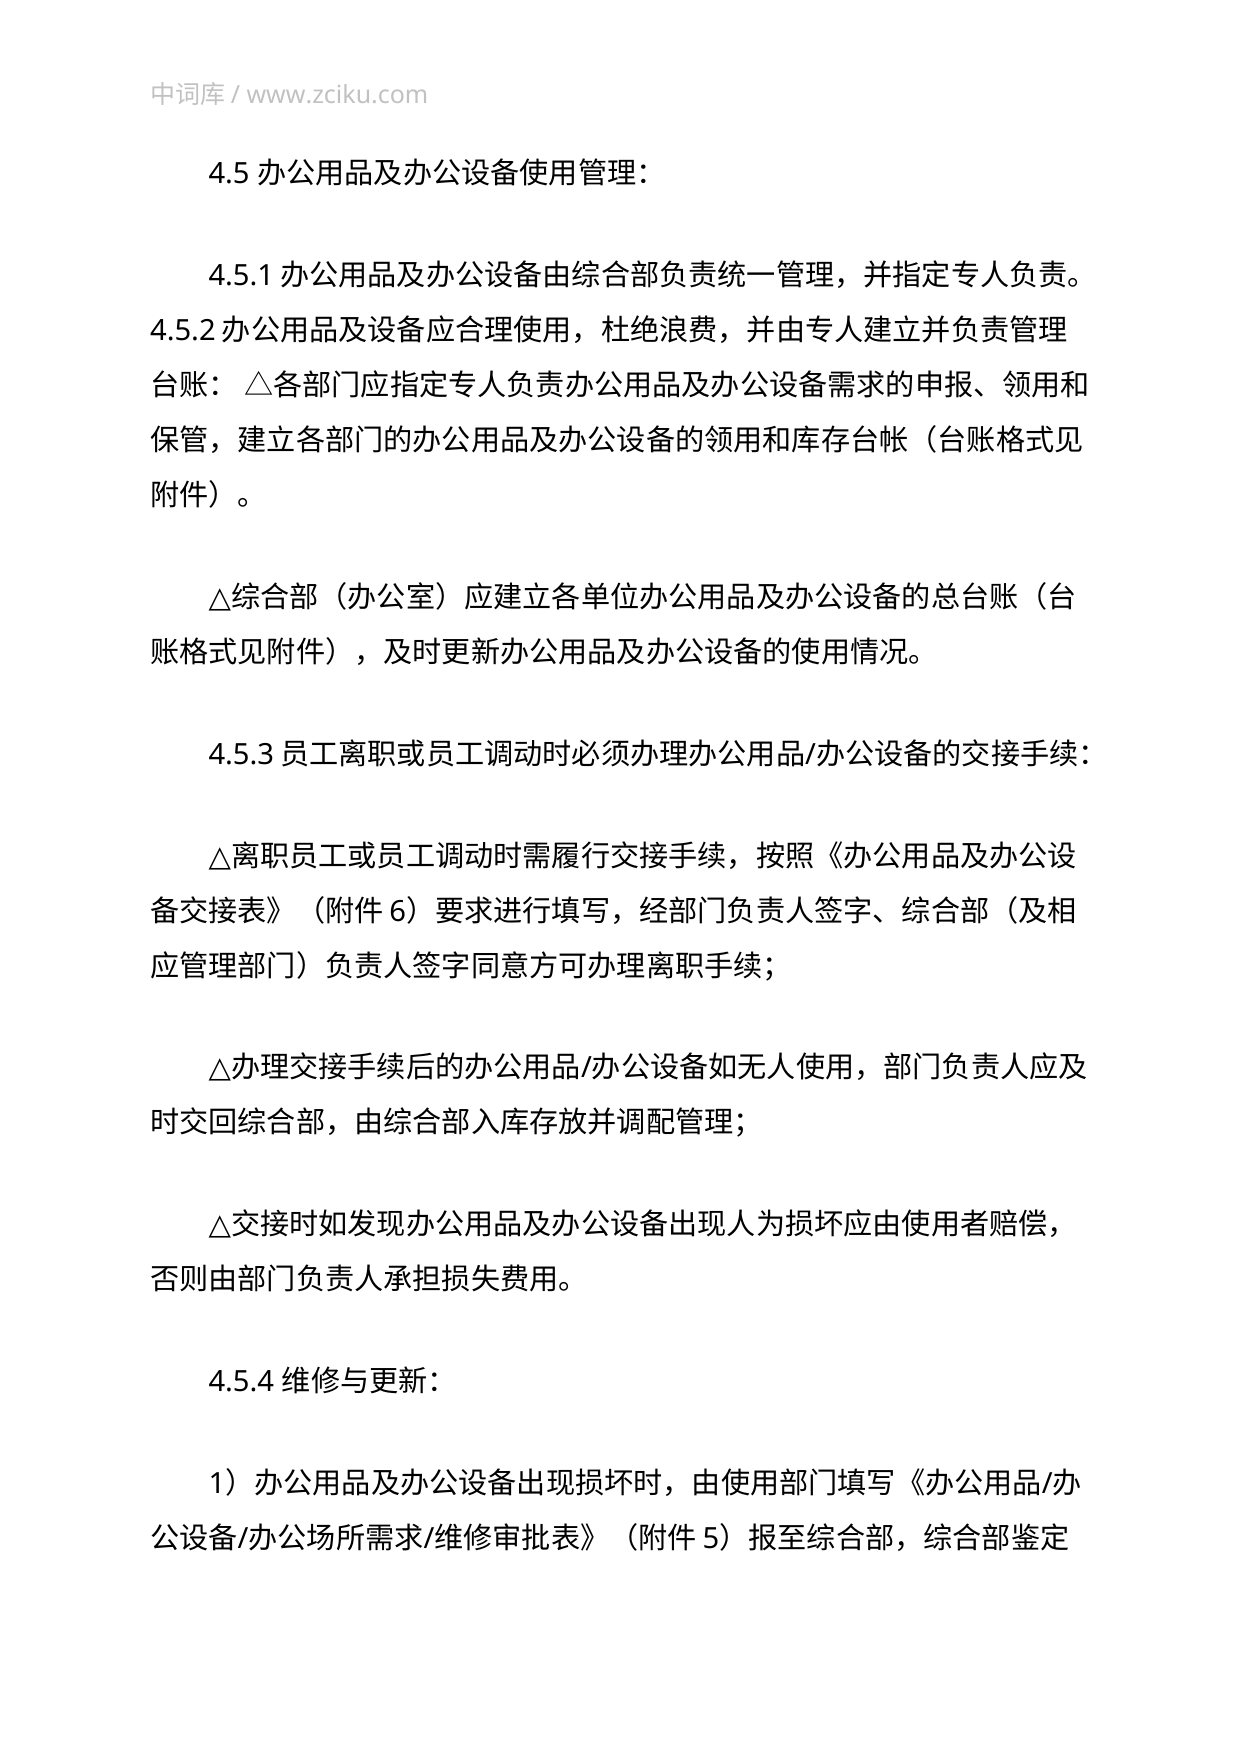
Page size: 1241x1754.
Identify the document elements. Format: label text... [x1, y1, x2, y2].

text 4.5.1办公用品及办公设备由综合部负责统一管理，并指定专人负责。4.5.2办公用品及设备应合理使用，杜绝浪费，并由专人建立并负责管理台账： △各部门应指定专人负责办公用品及办公设备需求的申报、领用和保管，建立各部门的办公用品及办公设备的领用和库存台帐（台账格式见附件）。 [150, 252, 1090, 514]
text 4.5.4 维修与更新： [150, 1358, 1090, 1400]
text △综合部（办公室）应建立各单位办公用品及办公设备的总台账（台账格式见附件），及时更新办公用品及办公设备的使用情况。 [150, 573, 1090, 671]
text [150, 1459, 1090, 1557]
text △离职员工或员工调动时需履行交接手续，按照《办公用品及办公设备交接表》（附件6）要求进行填写，经部门负责人签字、综合部（及相应管理部门）负责人签字同意方可办理离职手续； [150, 832, 1090, 984]
text 4.5.3员工离职或员工调动时必须办理办公用品/办公设备的交接手续： [150, 730, 1090, 773]
text 4.5 办公用品及办公设备使用管理： [150, 150, 1090, 192]
text △交接时如发现办公用品及办公设备出现人为损坏应由使用者赔偿，否则由部门负责人承担损失费用。 [150, 1201, 1090, 1298]
text △办理交接手续后的办公用品/办公设备如无人使用，部门负责人应及时交回综合部，由综合部入库存放并调配管理； [150, 1044, 1090, 1141]
